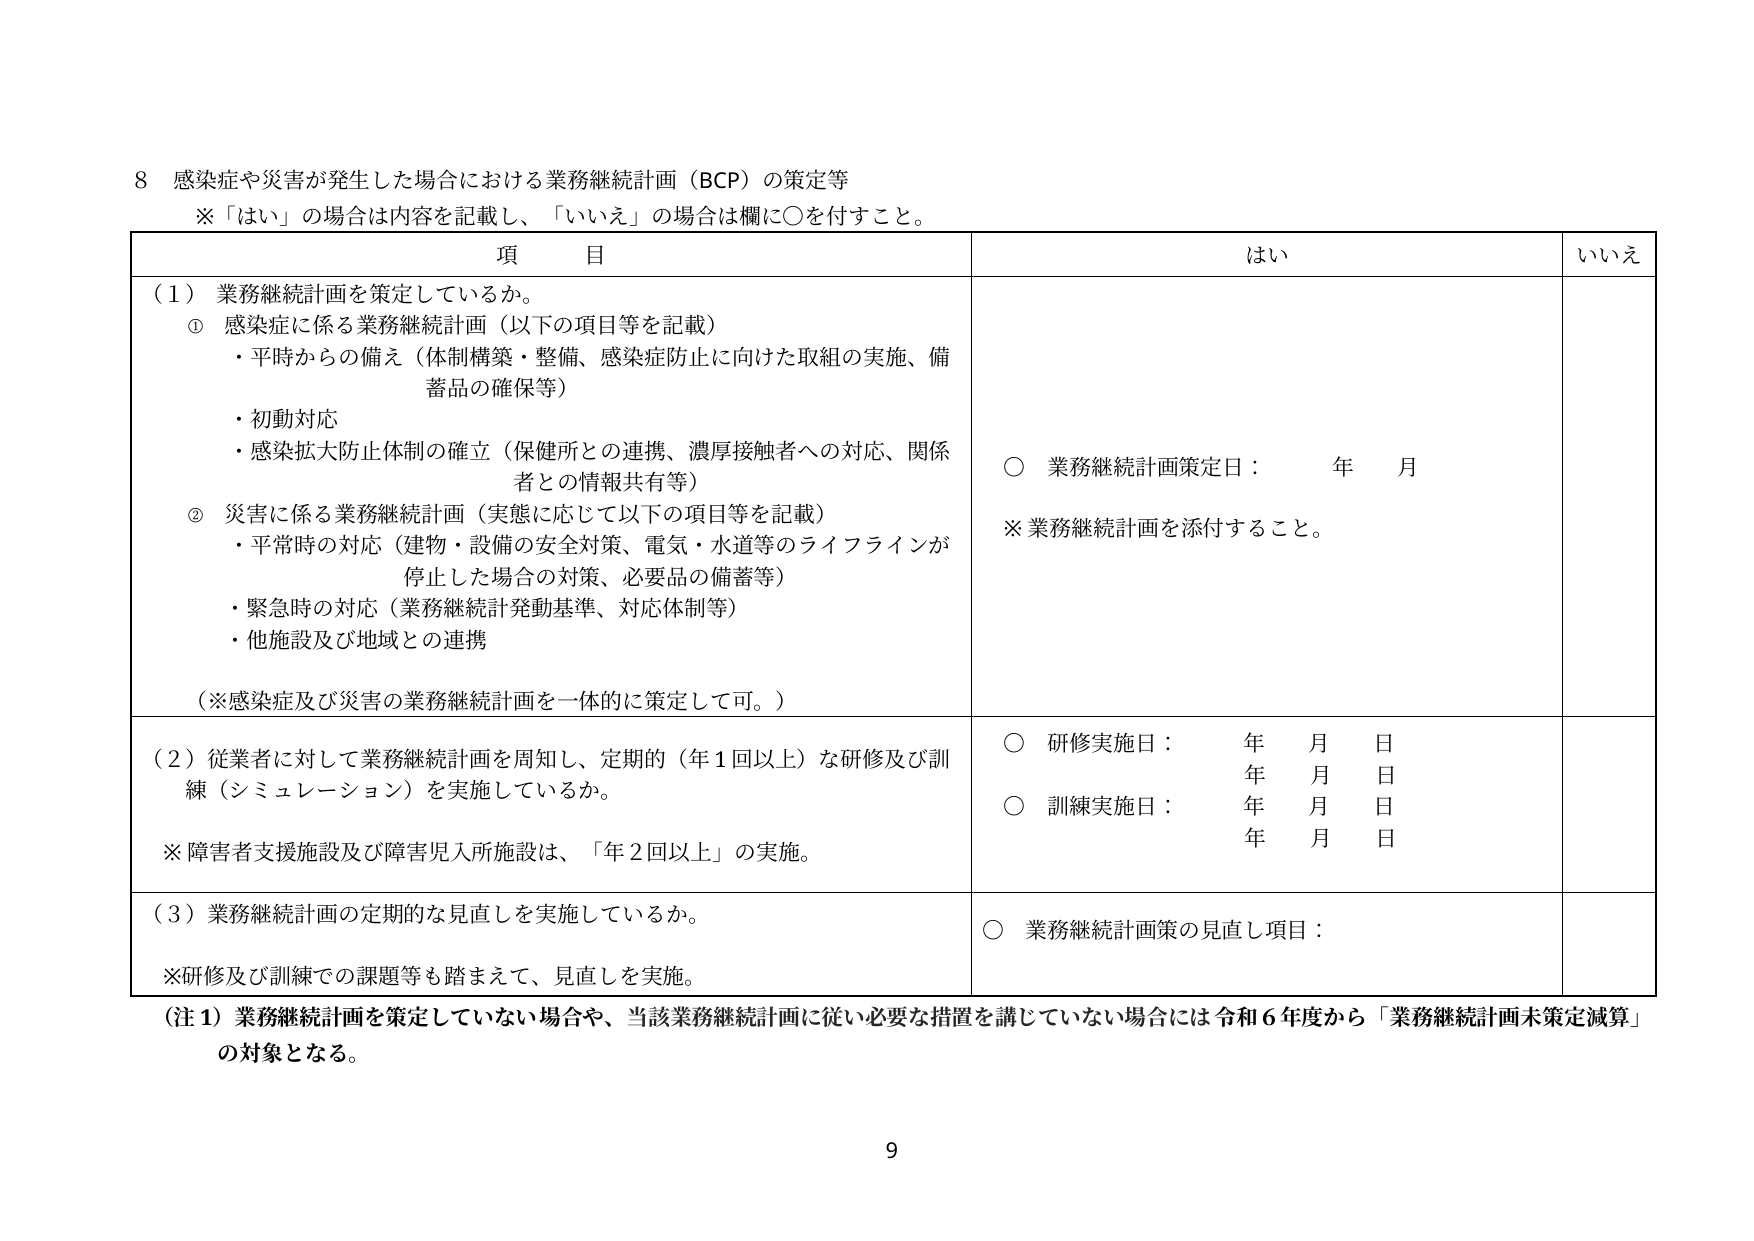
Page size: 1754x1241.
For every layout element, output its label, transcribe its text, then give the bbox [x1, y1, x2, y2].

text （注1）業務継続計画を策定していない場合や、当該業務継続計画に従い必要な措置を講じていない場合には令和６年度から「業務継続計画未策定減算」の対象となる。 [130, 997, 1653, 1069]
text ※「はい」の場合は内容を記載し、「いいえ」の場合は欄に〇を付すこと。 [130, 196, 1653, 231]
table_cell [1563, 717, 1655, 892]
table_header いいえ [1563, 233, 1655, 276]
table_cell 業務継続計画を策定しているか。 感染症に係る業務継続計画（以下の項目等を記載） ・平時からの備え（体制構築・整備、感染症防止に向けた取組の実施、備 蓄品の確保等） ・初動対応 ・感染拡大防止体制の確立（保健所との連携、濃厚接触者への対応、関係 者との情報共有等） 災害に係る業務継続計画（実態に応じて以下の項目等を記載） ・平常時の対応（建物・設備の安全対策、電気・水道等のライフラインが停止した場合の対策、必要品の備蓄等） ・緊急時の対応（業務継続計発動基準、対応体制等） ・他施設及び地域との連携 （※感染症及び災害の業務継続計画を一体的に策定して可。） [132, 277, 971, 716]
table_cell （２）従業者に対して業務継続計画を周知し、定期的（年1回以上）な研修及び訓練（シミュレーション）を実施しているか。 ※ 障害者支援施設及び障害児入所施設は、「年２回以上」の実施。 [132, 717, 971, 892]
table_cell [1563, 277, 1655, 716]
table_header はい [972, 233, 1562, 276]
table_cell [1563, 893, 1655, 995]
text ８ 感染症や災害が発生した場合における業務継続計画（BCP）の策定等 [130, 160, 1653, 196]
table_cell （３）業務継続計画の定期的な見直しを実施しているか。 ※研修及び訓練での課題等も踏まえて、見直しを実施。 [132, 893, 971, 995]
table_header 項 目 [132, 233, 971, 276]
table_cell 〇 業務継続計画策定日： 年 月 ※ 業務継続計画を添付すること。 [972, 277, 1562, 716]
table_cell 〇 業務継続計画策の見直し項目： [972, 893, 1562, 995]
table_cell 〇 研修実施日： 年 月 日 年 月 日 〇 訓練実施日： 年 月 日 年 月 日 [972, 717, 1562, 892]
